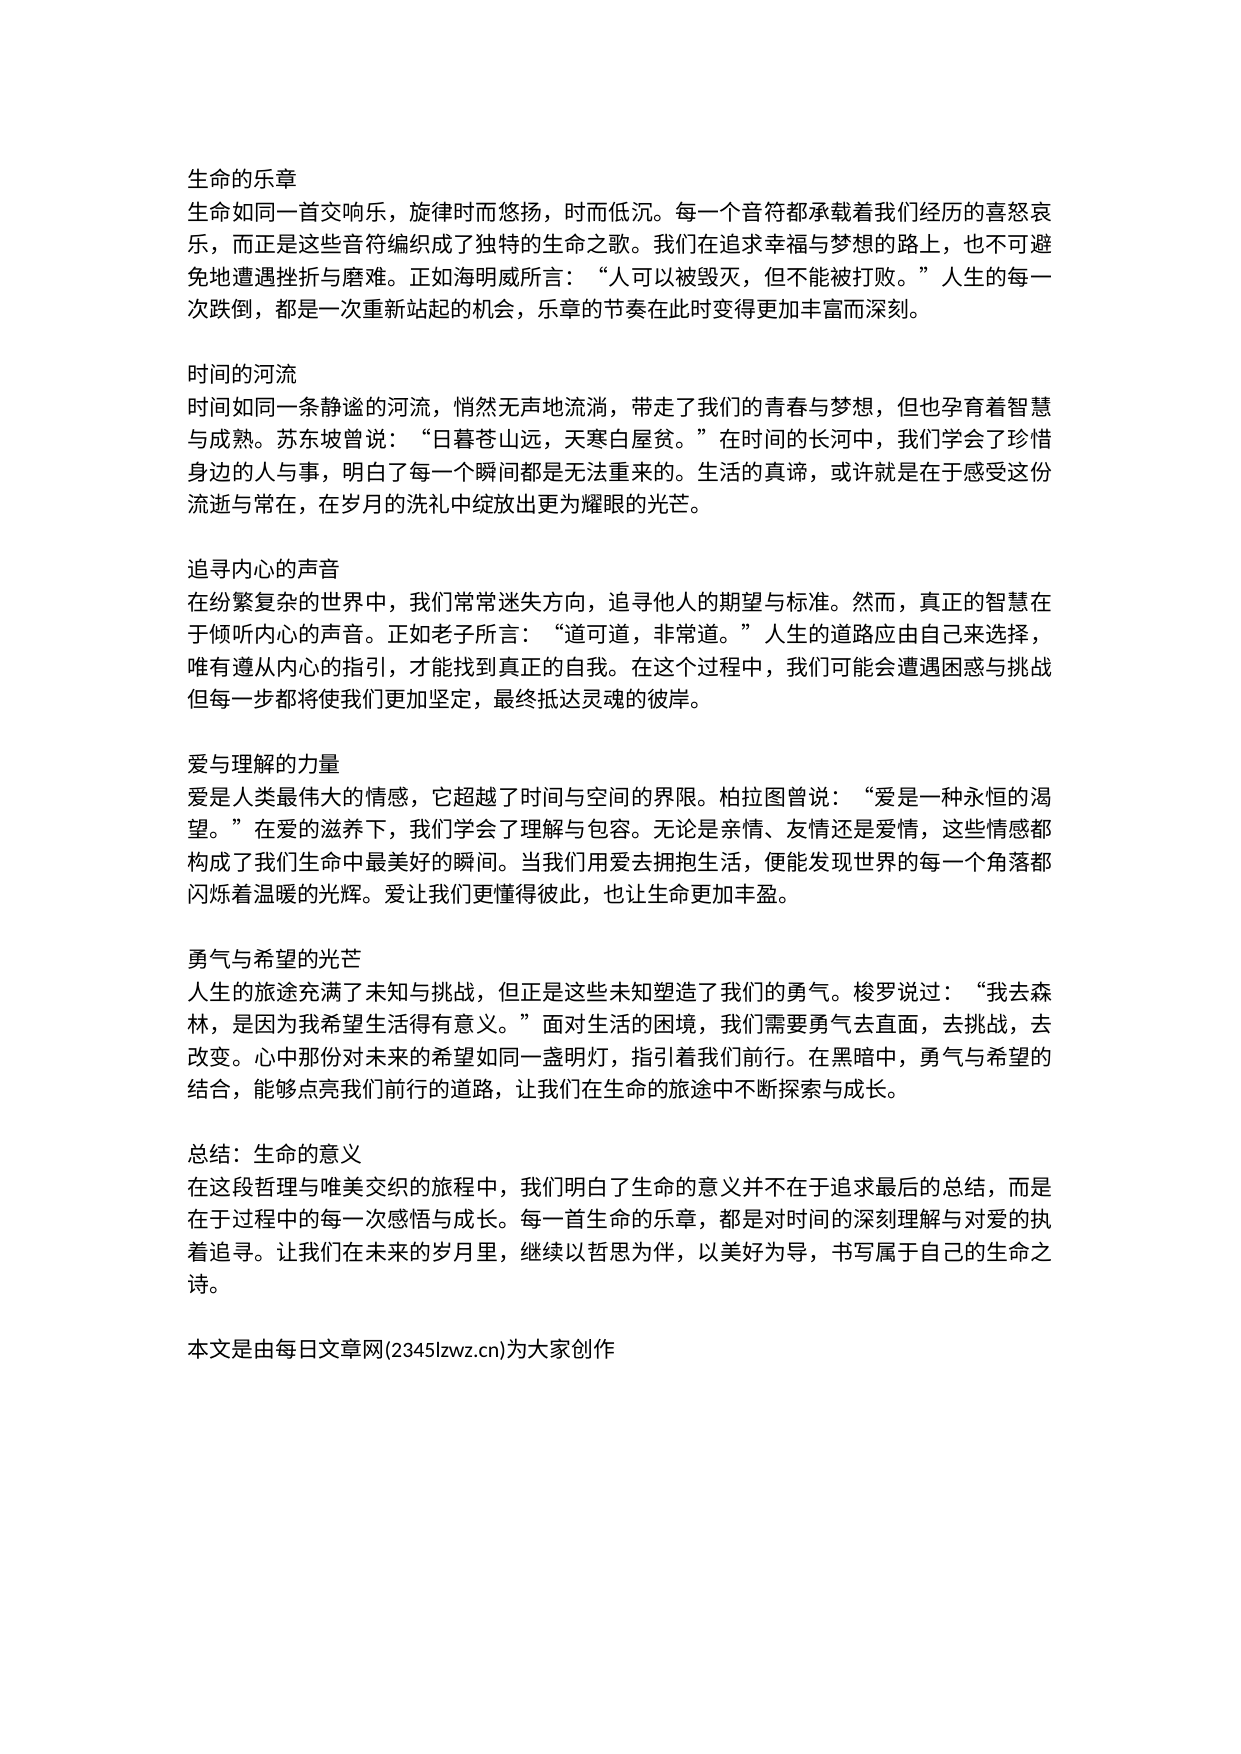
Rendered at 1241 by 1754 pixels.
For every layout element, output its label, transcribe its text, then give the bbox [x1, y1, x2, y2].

text 总结：生命的意义 [187, 1137, 1053, 1169]
text 人生的旅途充满了未知与挑战，但正是这些未知塑造了我们的勇气。梭罗说过：“我去森林，是因为我希望生活得有意义。”面对生活的困境，我们需要勇气去直面，去挑战，去改变。心中那份对未来的希望如同一盏明灯，指引着我们前行。在黑暗中，勇气与希望的结合，能够点亮我们前行的道路，让我们在生命的旅途中不断探索与成长。 [187, 974, 1053, 1104]
text 生命的乐章 [187, 162, 1053, 194]
text 在纷繁复杂的世界中，我们常常迷失方向，追寻他人的期望与标准。然而，真正的智慧在于倾听内心的声音。正如老子所言：“道可道，非常道。”人生的道路应由自己来选择，唯有遵从内心的指引，才能找到真正的自我。在这个过程中，我们可能会遭遇困惑与挑战，但每一步都将使我们更加坚定，最终抵达灵魂的彼岸。 [187, 584, 1053, 714]
text 爱与理解的力量 [187, 747, 1053, 779]
text 在这段哲理与唯美交织的旅程中，我们明白了生命的意义并不在于追求最后的总结，而是在于过程中的每一次感悟与成长。每一首生命的乐章，都是对时间的深刻理解与对爱的执着追寻。让我们在未来的岁月里，继续以哲思为伴，以美好为导，书写属于自己的生命之诗。 [187, 1169, 1053, 1299]
text 追寻内心的声音 [187, 552, 1053, 584]
text 生命如同一首交响乐，旋律时而悠扬，时而低沉。每一个音符都承载着我们经历的喜怒哀乐，而正是这些音符编织成了独特的生命之歌。我们在追求幸福与梦想的路上，也不可避免地遭遇挫折与磨难。正如海明威所言：“人可以被毁灭，但不能被打败。”人生的每一次跌倒，都是一次重新站起的机会，乐章的节奏在此时变得更加丰富而深刻。 [187, 194, 1053, 324]
text 时间如同一条静谧的河流，悄然无声地流淌，带走了我们的青春与梦想，但也孕育着智慧与成熟。苏东坡曾说：“日暮苍山远，天寒白屋贫。”在时间的长河中，我们学会了珍惜身边的人与事，明白了每一个瞬间都是无法重来的。生活的真谛，或许就是在于感受这份流逝与常在，在岁月的洗礼中绽放出更为耀眼的光芒。 [187, 389, 1053, 519]
text 时间的河流 [187, 357, 1053, 389]
text 本文是由每日文章网(2345lzwz.cn)为大家创作 [187, 1332, 1053, 1364]
text 爱是人类最伟大的情感，它超越了时间与空间的界限。柏拉图曾说：“爱是一种永恒的渴望。”在爱的滋养下，我们学会了理解与包容。无论是亲情、友情还是爱情，这些情感都构成了我们生命中最美好的瞬间。当我们用爱去拥抱生活，便能发现世界的每一个角落都闪烁着温暖的光辉。爱让我们更懂得彼此，也让生命更加丰盈。 [187, 779, 1053, 909]
text 勇气与希望的光芒 [187, 942, 1053, 974]
